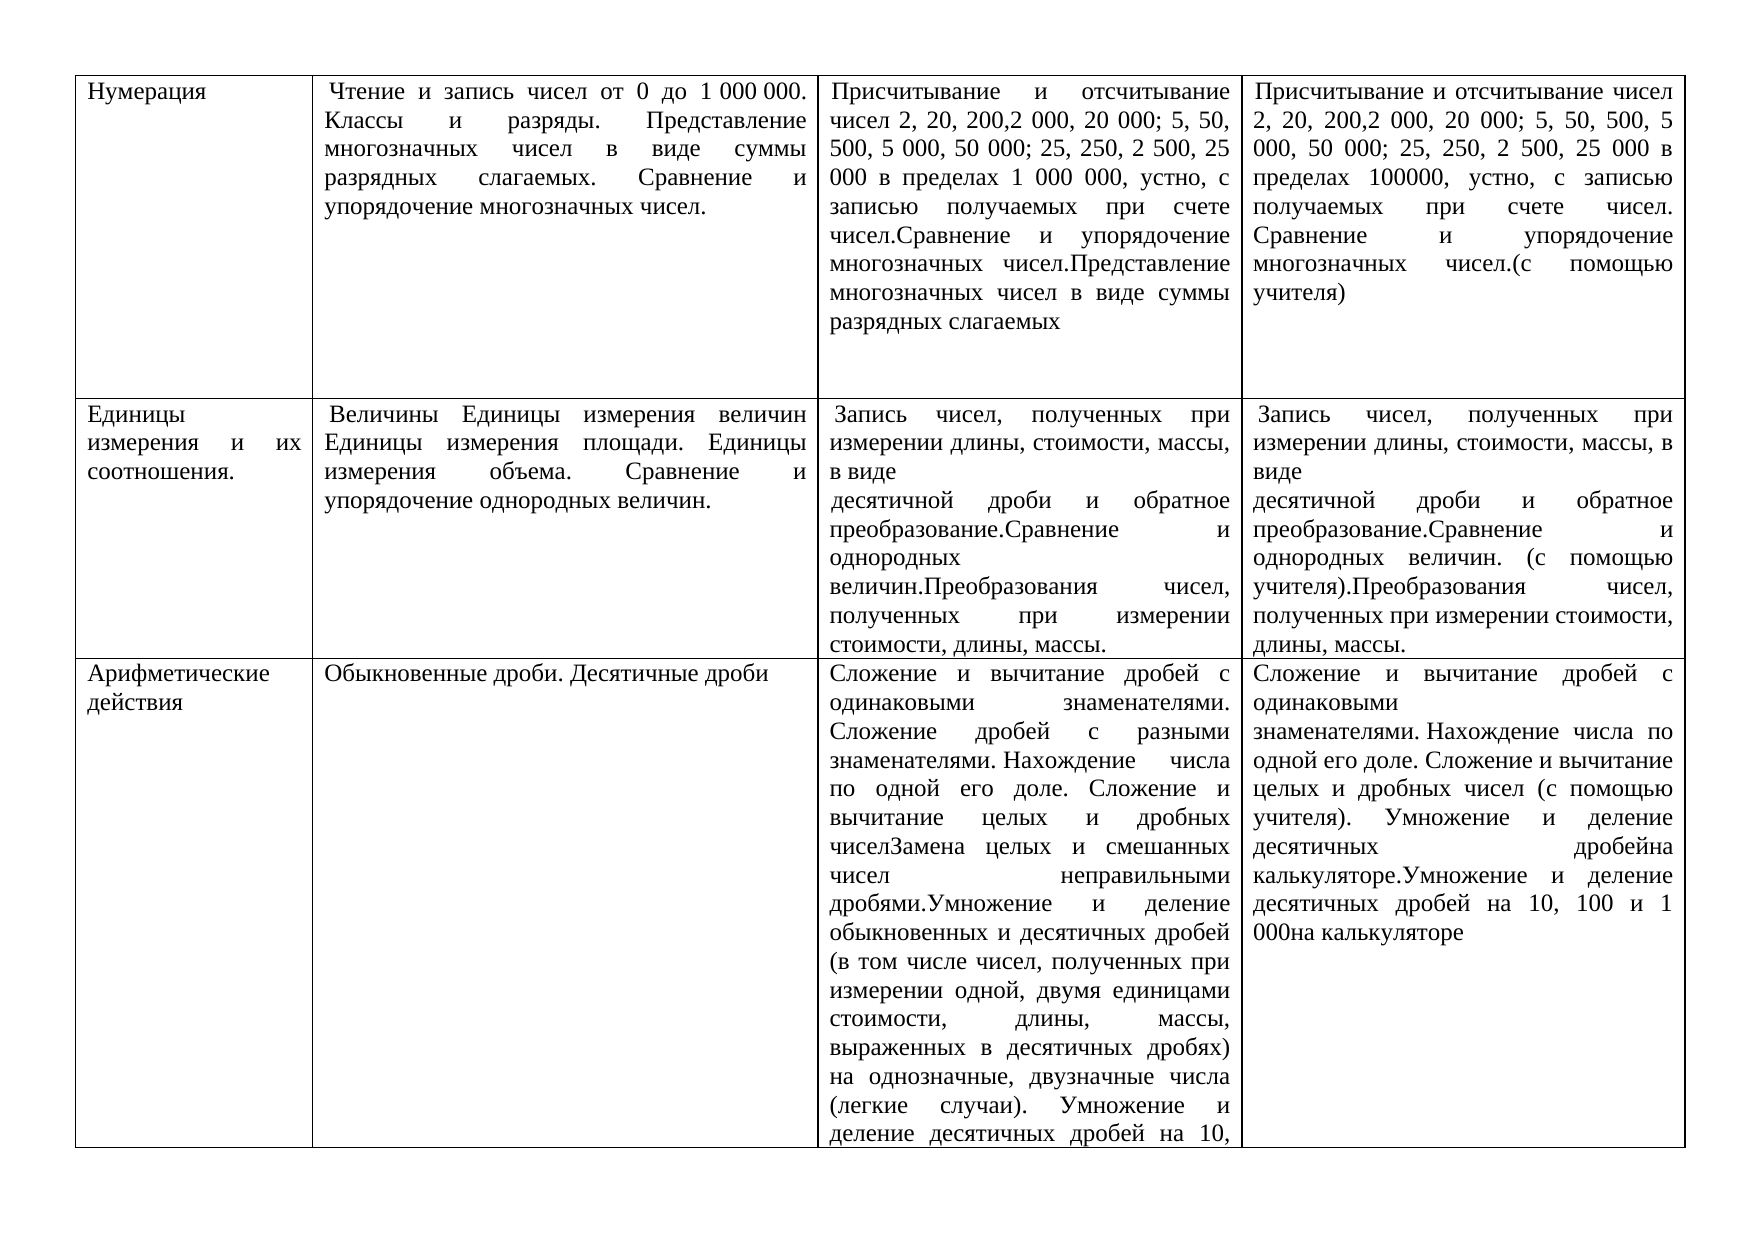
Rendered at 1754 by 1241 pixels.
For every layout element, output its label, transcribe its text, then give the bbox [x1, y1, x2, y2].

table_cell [76, 659, 312, 1147]
table_cell Величины Единицы измерения величин Единицы измерения площади. Единицы измерения объема. Сравнение и упорядочение однородных величин. [313, 399, 817, 657]
table_cell Присчитывание и отсчитывание чисел 2, 20, 200,2 000, 20 000; 5, 50, 500, 5 000, 50 000; 25, 250, 2 500, 25 000 в пределах 100000, устно, с записью получаемых при счете чисел. Сравнение и упорядочение многозначных чисел.(с помощью учителя) [1243, 76, 1684, 398]
table_cell Запись чисел, полученных при измерении длины, стоимости, массы, в виде десятичной дроби и обратное преобразование.Сравнение и однородных величин. (с помощью учителя).Преобразования чисел, полученных при измерении стоимости, длины, массы. [1243, 399, 1684, 657]
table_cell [313, 659, 817, 1147]
table_cell Нумерация [76, 76, 312, 398]
table_cell Единицы измерения и их соотношения. [76, 399, 312, 657]
table_cell Присчитывание и отсчитывание чисел 2, 20, 200,2 000, 20 000; 5, 50, 500, 5 000, 50 000; 25, 250, 2 500, 25 000 в пределах 1 000 000, устно, с записью получаемых при счете чисел.Сравнение и упорядочение многозначных чисел.Представление многозначных чисел в виде суммы разрядных слагаемых [819, 76, 1241, 398]
table_cell Чтение и запись чисел от 0 до 1 000 000. Классы и разряды. Представление многозначных чисел в виде суммы разрядных слагаемых. Сравнение и упорядочение многозначных чисел. [313, 76, 817, 398]
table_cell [819, 659, 1241, 1147]
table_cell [1243, 659, 1684, 1147]
table_cell Запись чисел, полученных при измерении длины, стоимости, массы, в виде десятичной дроби и обратное преобразование.Сравнение и однородных величин.Преобразования чисел, полученных при измерении стоимости, длины, массы. [819, 399, 1241, 657]
